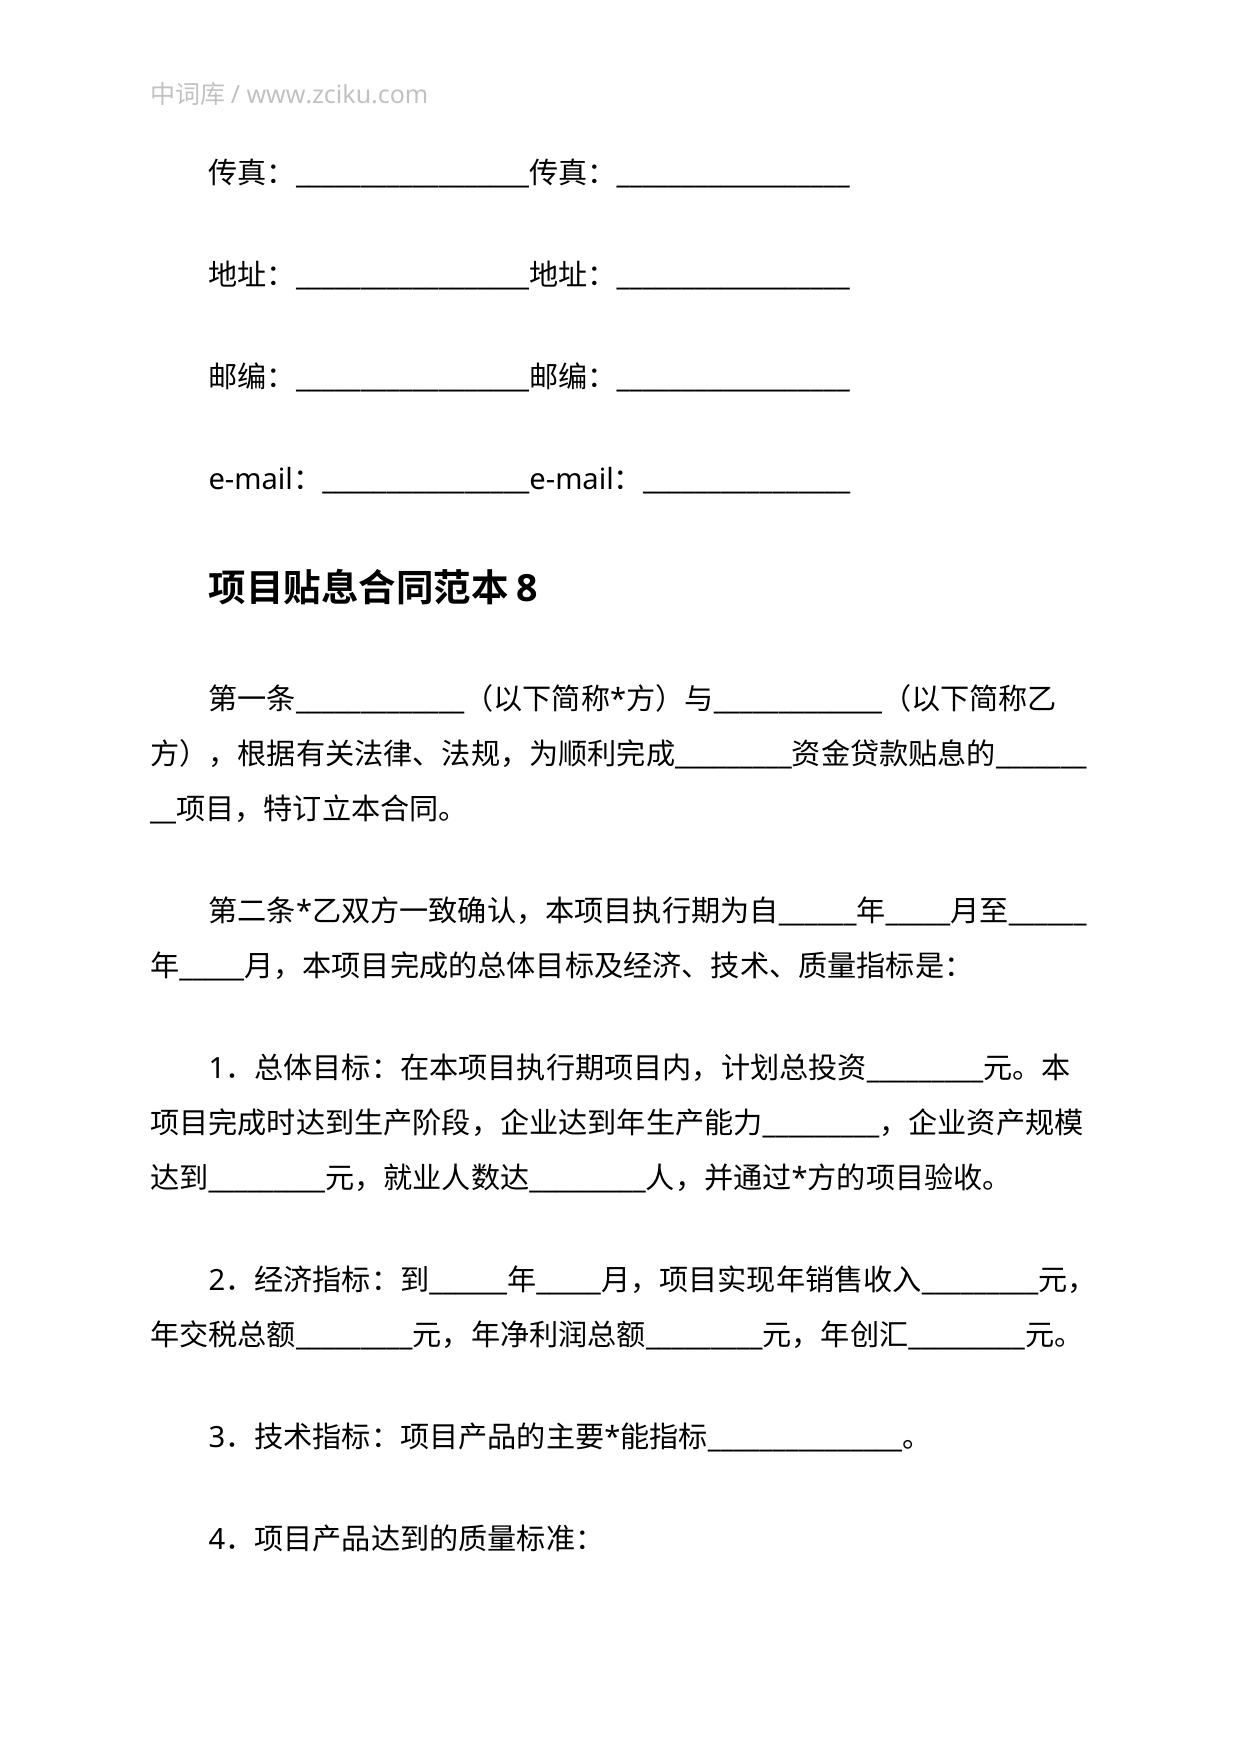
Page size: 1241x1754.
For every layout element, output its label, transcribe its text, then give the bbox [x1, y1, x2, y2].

text 2．经济指标：到______年_____月，项目实现年销售收入_________元，年交税总额_________元，年净利润总额_________元，年创汇_________元。 [150, 1256, 1090, 1354]
text 第一条_____________（以下简称*方）与_____________（以下简称乙方），根据有关法律、法规，为顺利完成_________资金贷款贴息的_________项目，特订立本合同。 [150, 676, 1090, 828]
text 邮编：__________________邮编：__________________ [150, 354, 1090, 396]
text 第二条*乙双方一致确认，本项目执行期为自______年_____月至______年_____月，本项目完成的总体目标及经济、技术、质量指标是： [150, 887, 1090, 985]
text 地址：__________________地址：__________________ [150, 252, 1090, 294]
text 4．项目产品达到的质量标准： [150, 1515, 1090, 1558]
text 3．技术指标：项目产品的主要*能指标_______________。 [150, 1413, 1090, 1456]
text 项目贴息合同范本8 [150, 558, 1090, 612]
text 传真：__________________传真：__________________ [150, 150, 1090, 192]
text 1．总体目标：在本项目执行期项目内，计划总投资_________元。本项目完成时达到生产阶段，企业达到年生产能力_________，企业资产规模达到_________元，就业人数达_________人，并通过*方的项目验收。 [150, 1044, 1090, 1197]
text e-mail：________________e-mail：________________ [150, 456, 1090, 498]
